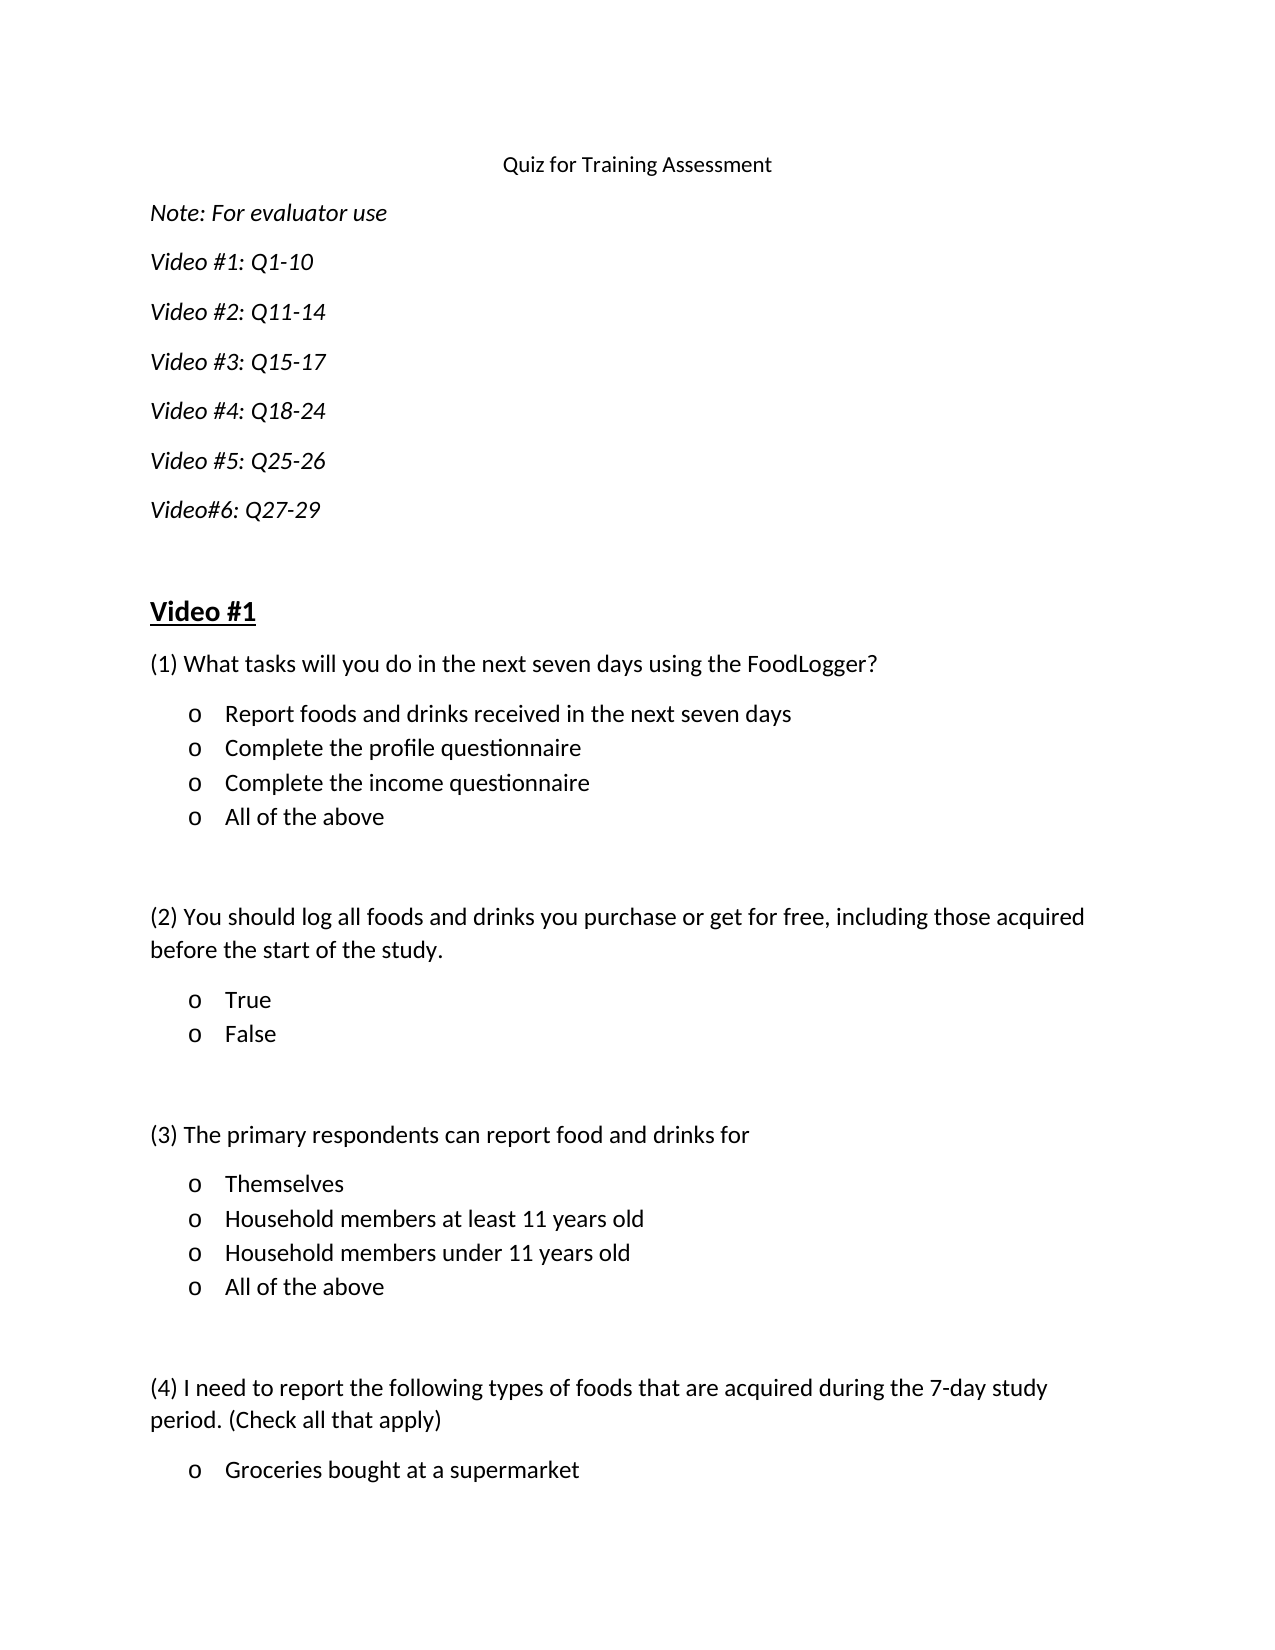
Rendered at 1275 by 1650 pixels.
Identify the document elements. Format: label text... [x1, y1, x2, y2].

list Household members under 11 years old [187, 1237, 1125, 1269]
text (2) You should log all foods and drinks you purchase or get for free, including those acquired before the start of the study. [150, 902, 1125, 965]
list True [187, 984, 1125, 1016]
list Themselves [187, 1168, 1125, 1200]
text (1) What tasks will you do in the next seven days using the FoodLogger? [150, 649, 1125, 679]
text Video #3: Q15-17 [150, 346, 1125, 376]
text Video #4: Q18-24 [150, 395, 1125, 426]
text Video #5: Q25-26 [150, 445, 1125, 475]
list All of the above [187, 1271, 1125, 1303]
list Complete the income questionnaire [187, 767, 1125, 798]
text Video #1 [150, 593, 1125, 629]
text Video #1: Q1-10 [150, 246, 1125, 277]
text Note: For evaluator use [150, 197, 1125, 227]
text (4) I need to report the following types of foods that are acquired during the 7-day study period. (Check all that apply) [150, 1372, 1125, 1435]
list Household members at least 11 years old [187, 1203, 1125, 1234]
list All of the above [187, 801, 1125, 833]
list Report foods and drinks received in the next seven days [187, 698, 1125, 730]
text Video #2: Q11-14 [150, 296, 1125, 327]
text Video#6: Q27-29 [150, 494, 1125, 525]
text Quiz for Training Assessment [150, 150, 1125, 178]
text (3) The primary respondents can report food and drinks for [150, 1119, 1125, 1149]
list False [187, 1018, 1125, 1050]
list Groceries bought at a supermarket [187, 1454, 1125, 1486]
list Complete the profile questionnaire [187, 732, 1125, 764]
